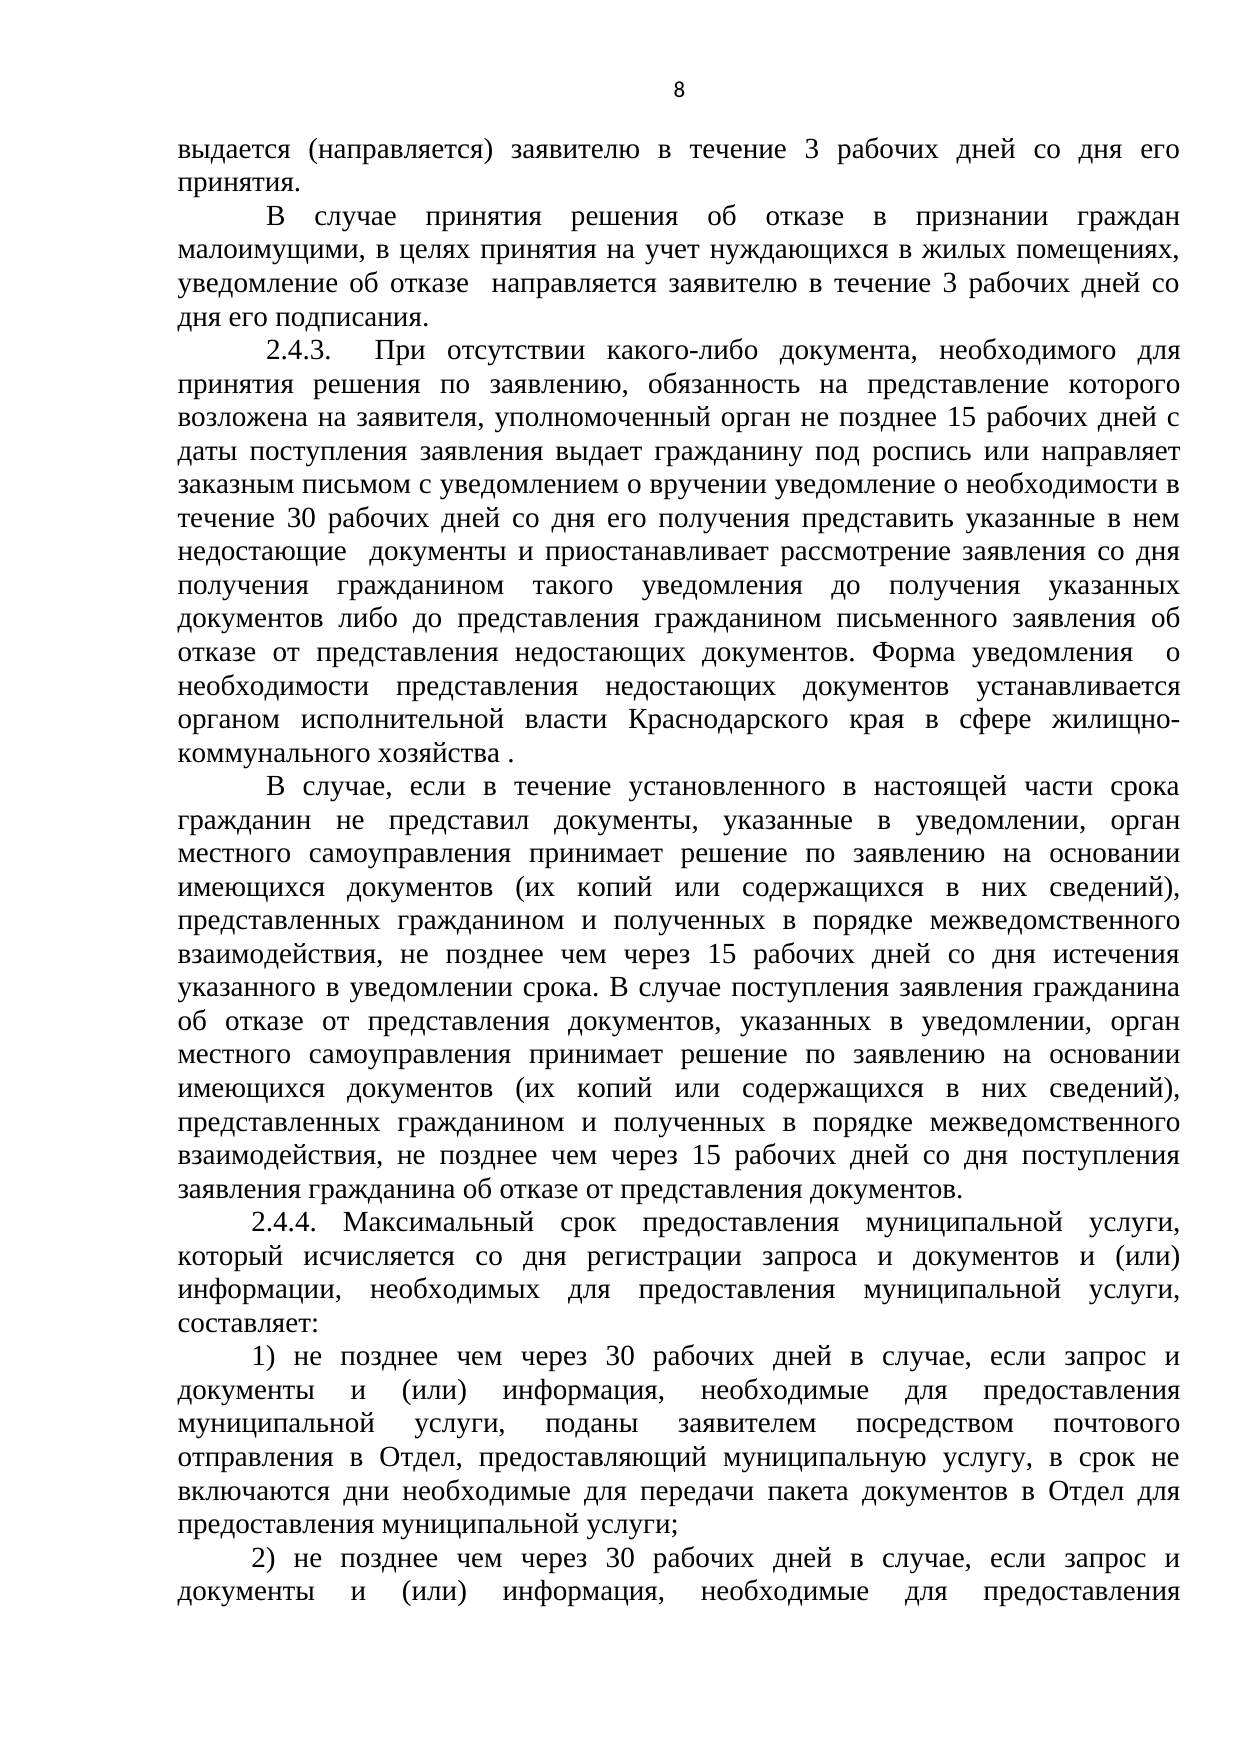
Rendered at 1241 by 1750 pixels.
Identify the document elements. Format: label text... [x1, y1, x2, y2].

text В случае принятия решения об отказе в признании граждан малоимущими, в целях принятия на учет нуждающихся в жилых помещениях, уведомление об отказе направляется заявителю в течение 3 рабочих дней со дня его подписания. [177, 198, 1181, 332]
text 2.4.4. Максимальный срок предоставления муниципальной услуги, который исчисляется со дня регистрации запроса и документов и (или) информации, необходимых для предоставления муниципальной услуги, составляет: [177, 1204, 1181, 1338]
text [177, 1540, 1181, 1607]
text 2.4.3. При отсутствии какого-либо документа, необходимого для принятия решения по заявлению, обязанность на представление которого возложена на заявителя, уполномоченный орган не позднее 15 рабочих дней с даты поступления заявления выдает гражданину под роспись или направляет заказным письмом с уведомлением о вручении уведомление о необходимости в течение 30 рабочих дней со дня его получения представить указанные в нем недостающие документы и приостанавливает рассмотрение заявления со дня получения гражданином такого уведомления до получения указанных документов либо до представления гражданином письменного заявления об отказе от представления недостающих документов. Форма уведомления о необходимости представления недостающих документов устанавливается органом исполнительной власти Краснодарского края в сфере жилищно-коммунального хозяйства . [177, 332, 1181, 768]
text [177, 131, 1181, 198]
text 1) не позднее чем через 30 рабочих дней в случае, если запрос и документы и (или) информация, необходимые для предоставления муниципальной услуги, поданы заявителем посредством почтового отправления в Отдел, предоставляющий муниципальную услугу, в срок не включаются дни необходимые для передачи пакета документов в Отдел для предоставления муниципальной услуги; [177, 1338, 1181, 1540]
text В случае, если в течение установленного в настоящей части срока гражданин не представил документы, указанные в уведомлении, орган местного самоуправления принимает решение по заявлению на основании имеющихся документов (их копий или содержащихся в них сведений), представленных гражданином и полученных в порядке межведомственного взаимодействия, не позднее чем через 15 рабочих дней со дня истечения указанного в уведомлении срока. В случае поступления заявления гражданина об отказе от представления документов, указанных в уведомлении, орган местного самоуправления принимает решение по заявлению на основании имеющихся документов (их копий или содержащихся в них сведений), представленных гражданином и полученных в порядке межведомственного взаимодействия, не позднее чем через 15 рабочих дней со дня поступления заявления гражданина об отказе от представления документов. [177, 768, 1181, 1204]
